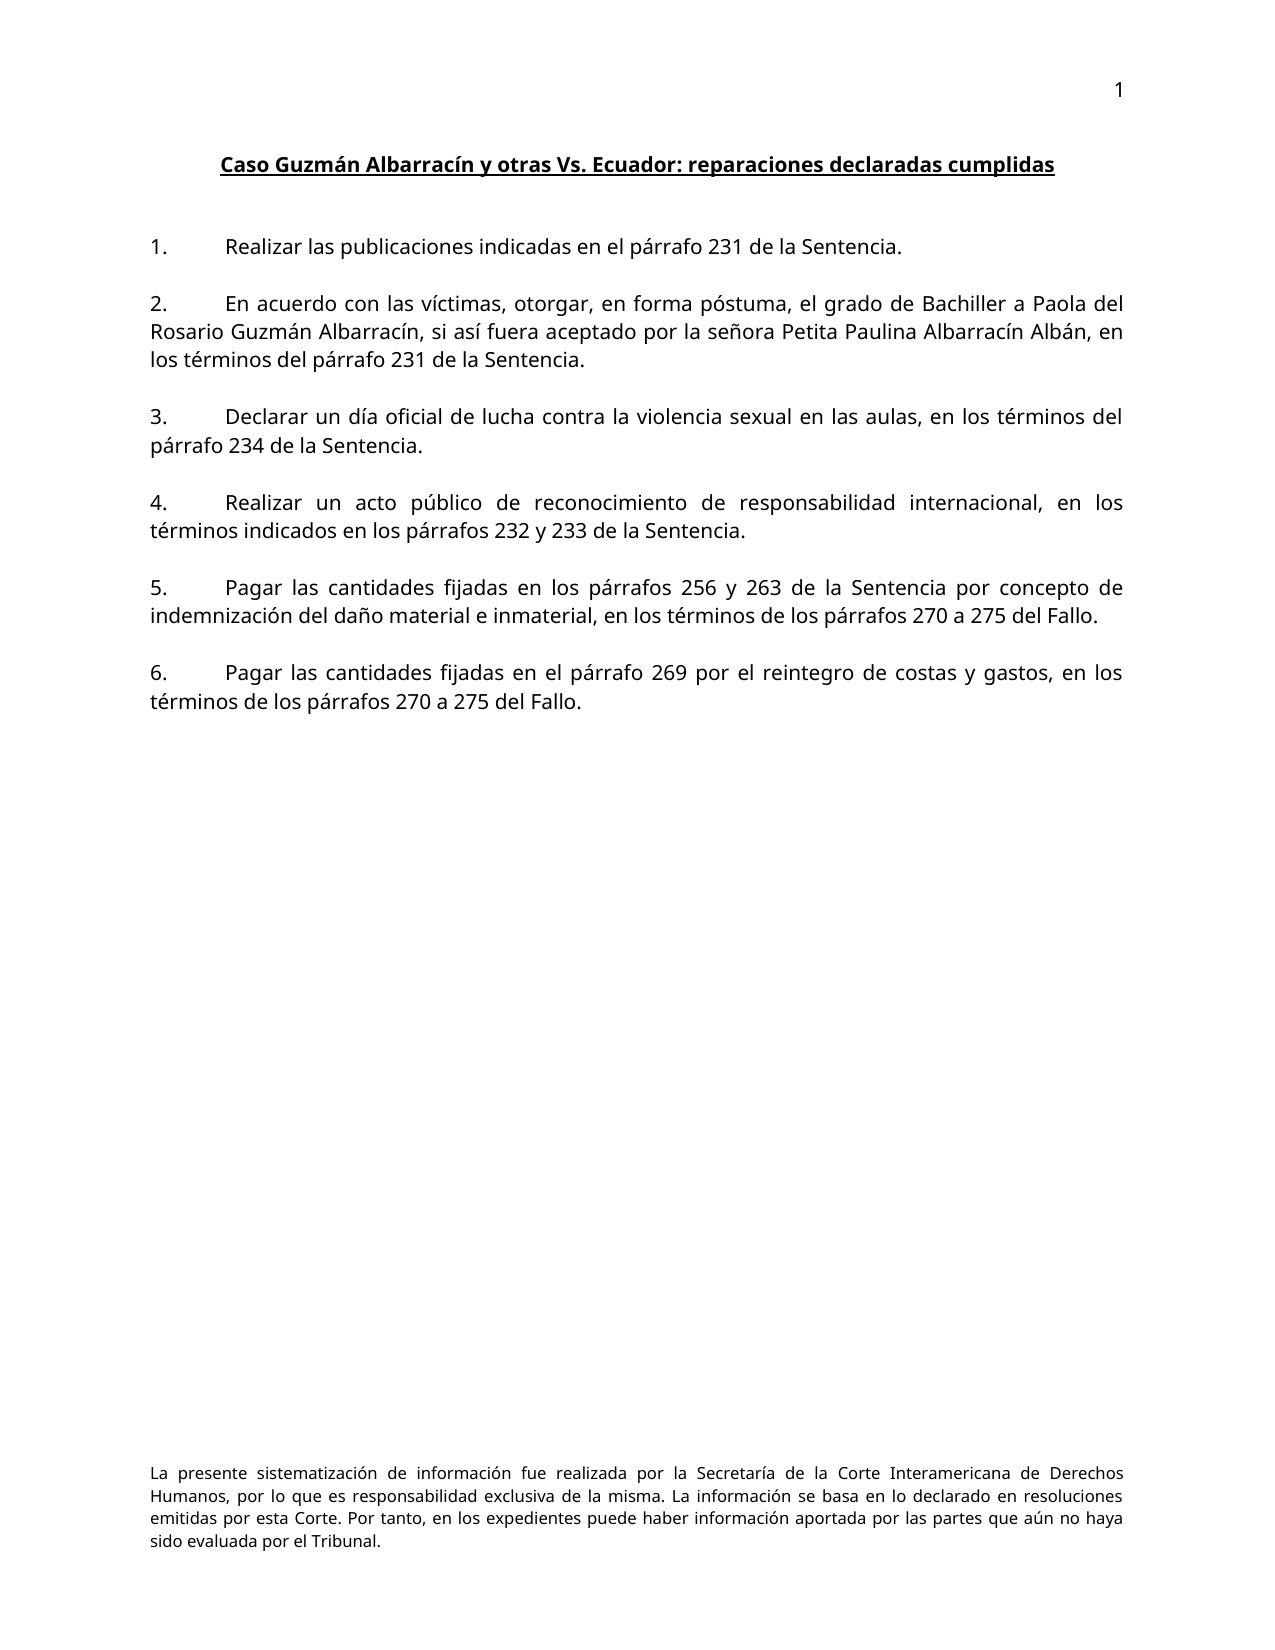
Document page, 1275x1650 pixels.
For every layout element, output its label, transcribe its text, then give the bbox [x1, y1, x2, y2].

text 6. Pagar las cantidades fijadas en el párrafo 269 por el reintegro de costas y gastos, en los términos de los párrafos 270 a 275 del Fallo. [150, 658, 1125, 715]
text 2. En acuerdo con las víctimas, otorgar, en forma póstuma, el grado de Bachiller a Paola del Rosario Guzmán Albarracín, si así fuera aceptado por la señora Petita Paulina Albarracín Albán, en los términos del párrafo 231 de la Sentencia. [150, 289, 1125, 374]
text Caso Guzmán Albarracín y otras Vs. Ecuador: reparaciones declaradas cumplidas [150, 150, 1125, 178]
text 5. Pagar las cantidades fijadas en los párrafos 256 y 263 de la Sentencia por concepto de indemnización del daño material e inmaterial, en los términos de los párrafos 270 a 275 del Fallo. [150, 573, 1125, 630]
text 3. Declarar un día oficial de lucha contra la violencia sexual en las aulas, en los términos del párrafo 234 de la Sentencia. [150, 402, 1125, 459]
text 1. Realizar las publicaciones indicadas en el párrafo 231 de la Sentencia. [150, 232, 1125, 260]
text 4. Realizar un acto público de reconocimiento de responsabilidad internacional, en los términos indicados en los párrafos 232 y 233 de la Sentencia. [150, 488, 1125, 545]
